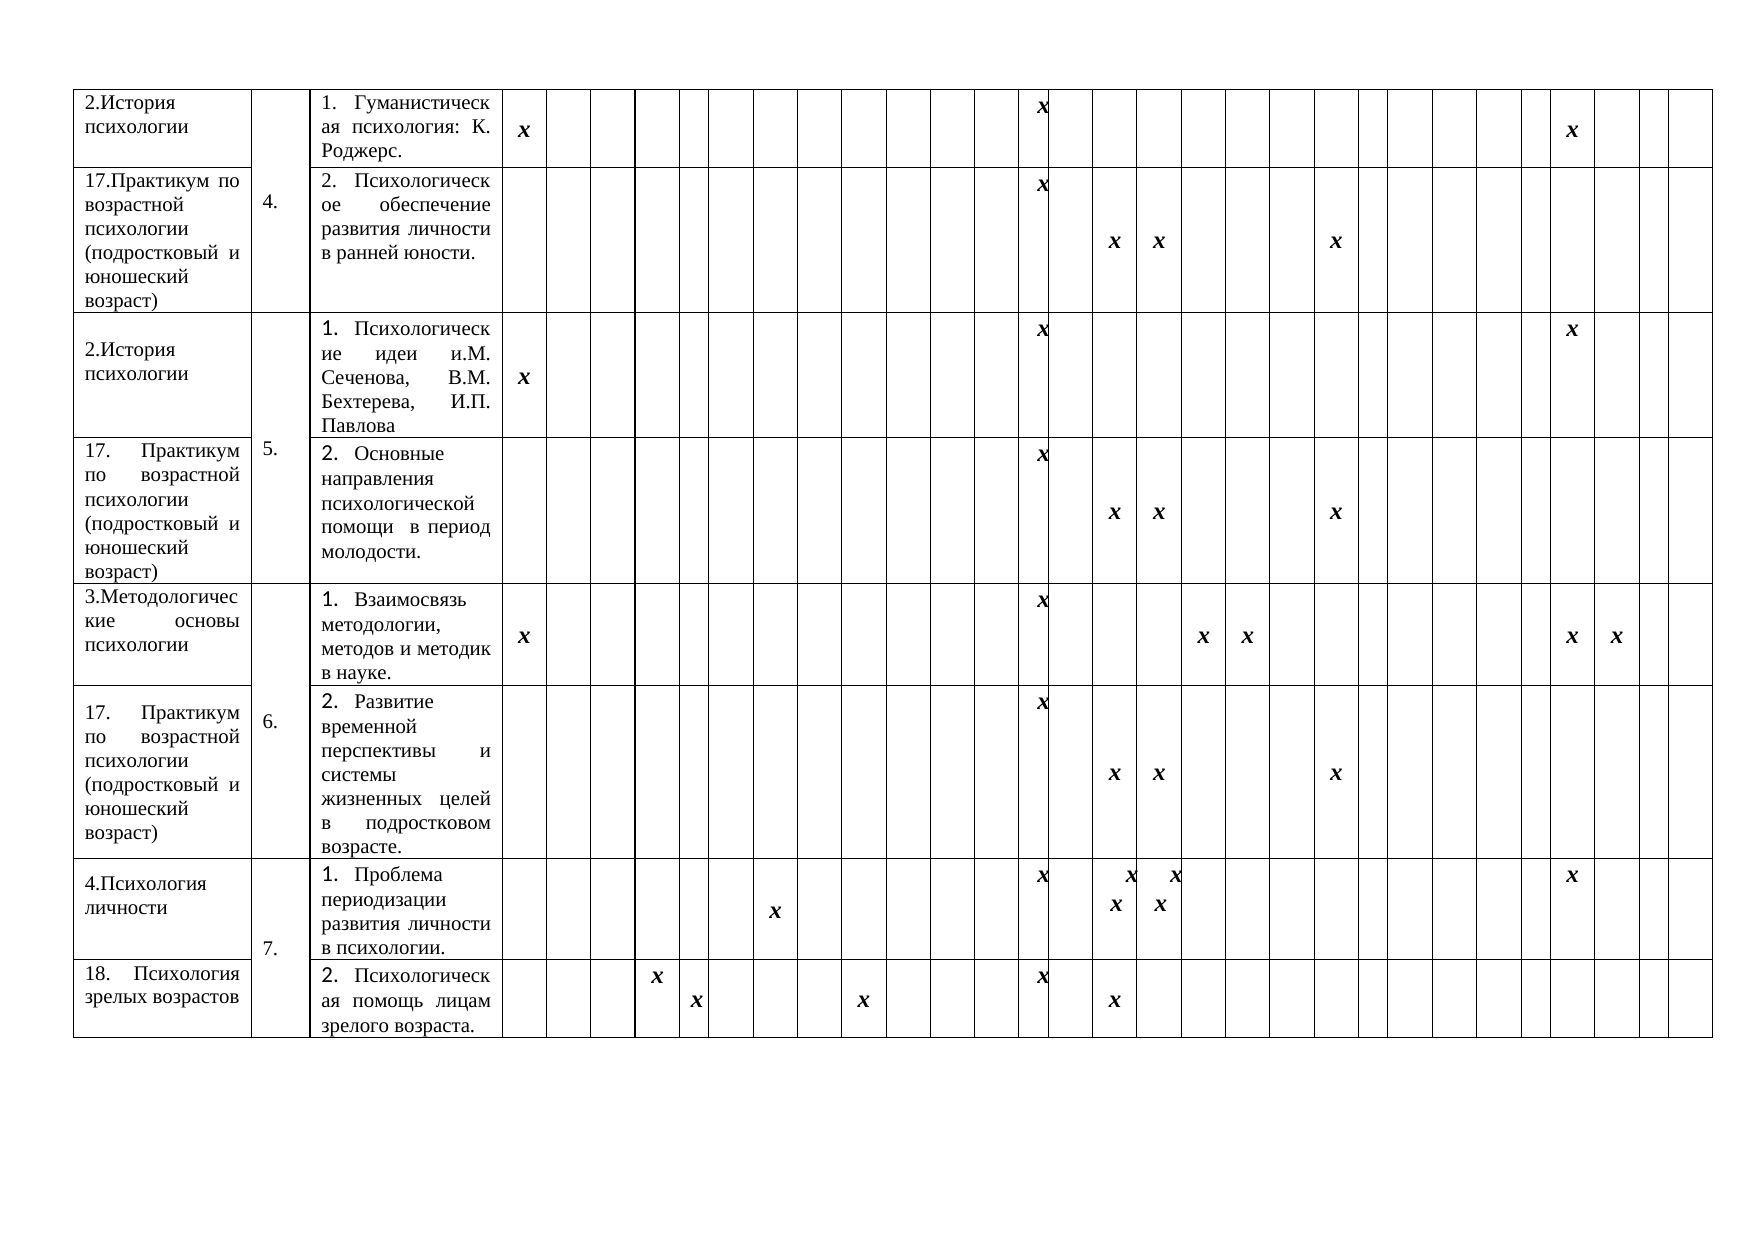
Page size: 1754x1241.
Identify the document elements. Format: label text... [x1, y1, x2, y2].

table_cell [1388, 438, 1432, 583]
table_cell [931, 313, 974, 437]
table_cell [1049, 313, 1092, 437]
table_cell [1049, 90, 1092, 167]
table_cell [547, 90, 590, 167]
table_cell [842, 313, 886, 437]
table_cell [1315, 584, 1358, 685]
table_cell Гуманистическая психология: К. Роджерс. [311, 90, 502, 167]
table_cell [591, 584, 634, 685]
table_cell [636, 313, 679, 437]
table_cell [1388, 168, 1432, 312]
table_cell [1049, 686, 1092, 858]
table_cell [636, 90, 679, 167]
table_cell [503, 960, 546, 1037]
table_cell [709, 859, 753, 959]
table_cell х [1093, 686, 1136, 858]
table_cell [975, 960, 1018, 1037]
table_cell [975, 859, 1018, 959]
table_cell х [636, 960, 679, 1037]
table_cell [636, 584, 679, 685]
table_cell [709, 584, 753, 685]
table_cell 5. [252, 313, 309, 583]
table_cell [591, 438, 634, 583]
table_cell [591, 960, 634, 1037]
table_cell [680, 859, 708, 959]
table_cell [1270, 859, 1314, 959]
table_cell [798, 438, 841, 583]
table_cell [1137, 960, 1181, 1037]
table_cell [1522, 168, 1550, 312]
table_cell [636, 686, 679, 858]
table_cell х [1137, 686, 1181, 858]
table_cell 2.История психологии [74, 90, 251, 167]
table_cell [1137, 313, 1181, 437]
table_cell [798, 313, 841, 437]
table_cell х [503, 584, 546, 685]
table_cell [1669, 686, 1712, 858]
table_cell [1640, 960, 1668, 1037]
table_cell 2.История психологии [74, 313, 251, 437]
table_cell [1640, 859, 1668, 959]
table_cell [680, 313, 708, 437]
table_cell [931, 960, 974, 1037]
table_cell [1669, 313, 1712, 437]
table_cell [1093, 313, 1136, 437]
table_cell [975, 438, 1018, 583]
table_cell [1433, 313, 1476, 437]
table_cell [1226, 859, 1269, 959]
table_cell Взаимосвязь методологии, методов и методик в науке. [311, 584, 502, 685]
table_cell [1595, 438, 1639, 583]
table_cell [1359, 168, 1387, 312]
table_cell [636, 168, 679, 312]
table_cell [1182, 859, 1225, 959]
table_cell [1315, 960, 1358, 1037]
table_cell [754, 438, 797, 583]
table_cell х [1551, 90, 1594, 167]
table_cell [931, 168, 974, 312]
table_cell [1226, 313, 1269, 437]
table_cell [1477, 584, 1521, 685]
table_cell [1049, 960, 1092, 1037]
table_cell [591, 686, 634, 858]
table_cell [547, 960, 590, 1037]
table_cell [1388, 859, 1432, 959]
table_cell [1433, 90, 1476, 167]
table_cell [931, 686, 974, 858]
table_cell [975, 686, 1018, 858]
table_cell [709, 960, 753, 1037]
table_cell [1640, 686, 1668, 858]
table_cell [1522, 859, 1550, 959]
table_cell [798, 90, 841, 167]
table_cell [1182, 960, 1225, 1037]
table_cell [1270, 686, 1314, 858]
table_cell х [1093, 960, 1136, 1037]
table_cell [931, 90, 974, 167]
table_cell [1713, 89, 1754, 167]
table_cell Проблема периодизации развития личности в психологии. [311, 859, 502, 959]
table_cell [798, 584, 841, 685]
table_cell х [842, 960, 886, 1037]
table_cell х [1182, 584, 1225, 685]
table_cell [1359, 960, 1387, 1037]
table_cell [1315, 313, 1358, 437]
table_cell [887, 584, 930, 685]
table_cell [887, 859, 930, 959]
table_cell [1359, 313, 1387, 437]
table_cell [754, 584, 797, 685]
table_cell х [1315, 438, 1358, 583]
table_cell 6. [252, 584, 309, 858]
table_cell [1137, 584, 1181, 685]
table_cell [887, 960, 930, 1037]
table_cell [887, 90, 930, 167]
table_cell [1270, 168, 1314, 312]
table_cell х [1019, 168, 1048, 312]
table_cell [1477, 960, 1521, 1037]
table_cell [1182, 90, 1225, 167]
table_cell [1551, 960, 1594, 1037]
table_cell [1226, 438, 1269, 583]
table_cell [680, 686, 708, 858]
table_cell [1477, 90, 1521, 167]
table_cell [74, 168, 251, 312]
table_cell [547, 859, 590, 959]
table_cell [1315, 859, 1358, 959]
table_cell [503, 438, 546, 583]
table_cell х [1019, 313, 1048, 437]
table_cell х [1137, 438, 1181, 583]
table_cell [798, 960, 841, 1037]
table_cell [931, 438, 974, 583]
table_cell [842, 168, 886, 312]
table_cell [1522, 584, 1550, 685]
table_cell [1713, 583, 1754, 685]
table_cell [1433, 168, 1476, 312]
table_cell 3.Методологические основы психологии [74, 584, 251, 685]
table_cell [1049, 584, 1092, 685]
table_cell [680, 584, 708, 685]
table_cell х [1019, 584, 1048, 685]
table_cell Психологическая помощь лицам зрелого возраста. [311, 960, 502, 1037]
table_cell Психологическое обеспечение развития личности в ранней юности. [311, 168, 502, 312]
table_cell [754, 686, 797, 858]
table_cell [887, 313, 930, 437]
table_cell [798, 686, 841, 858]
table_cell [1433, 960, 1476, 1037]
table_cell [1182, 313, 1225, 437]
table_cell х [680, 960, 708, 1037]
table_cell [709, 686, 753, 858]
table_cell [1270, 584, 1314, 685]
table_cell [1049, 168, 1092, 312]
table_cell [887, 168, 930, 312]
table_cell Психологические идеи и.М. Сеченова, В.М. Бехтерева, И.П. Павлова [311, 313, 502, 437]
table_cell [1182, 168, 1225, 312]
table_cell [1433, 686, 1476, 858]
table_cell х х [1137, 859, 1181, 959]
table_cell [1669, 438, 1712, 583]
table_cell [1388, 90, 1432, 167]
table_cell [1640, 438, 1668, 583]
table_cell [680, 90, 708, 167]
table_cell х [1226, 584, 1269, 685]
table_cell [1595, 859, 1639, 959]
table_cell [1359, 584, 1387, 685]
table_cell х [1595, 584, 1639, 685]
table_cell [636, 859, 679, 959]
table_cell [1270, 90, 1314, 167]
table_cell [1049, 859, 1092, 959]
table_cell х [1315, 686, 1358, 858]
table_cell [591, 859, 634, 959]
table_cell [1640, 90, 1668, 167]
table_cell [1522, 90, 1550, 167]
table_cell [1182, 686, 1225, 858]
table_cell [1551, 438, 1594, 583]
table_cell [1093, 90, 1136, 167]
table_cell [1433, 584, 1476, 685]
table_cell 7. [252, 859, 309, 1037]
table_cell [1359, 859, 1387, 959]
table_cell х [1093, 438, 1136, 583]
table_cell х [1551, 859, 1594, 959]
table_cell х [1315, 168, 1358, 312]
table_cell [754, 168, 797, 312]
table_cell [754, 90, 797, 167]
table_cell [1433, 438, 1476, 583]
table_cell [1359, 438, 1387, 583]
table_cell [636, 438, 679, 583]
table_cell [1226, 90, 1269, 167]
table_cell [680, 168, 708, 312]
table_cell [1522, 438, 1550, 583]
table_cell х х [1093, 859, 1136, 959]
table_cell [1595, 960, 1639, 1037]
table_cell [503, 168, 546, 312]
table_cell х [1019, 90, 1048, 167]
table_cell [709, 438, 753, 583]
table_cell [1359, 686, 1387, 858]
table_cell [842, 686, 886, 858]
table_cell 4.Психология личности [74, 859, 251, 959]
table_cell [591, 90, 634, 167]
table_cell [1640, 168, 1668, 312]
table_cell [1640, 584, 1668, 685]
table_cell [931, 584, 974, 685]
table_cell х [1093, 168, 1136, 312]
table_cell [1595, 168, 1639, 312]
table_cell [1433, 859, 1476, 959]
table_cell [1595, 686, 1639, 858]
table_cell Развитие временной перспективы и системы жизненных целей в подростковом возрасте. [311, 686, 502, 858]
table_cell [887, 438, 930, 583]
table_cell [754, 313, 797, 437]
table_cell [1359, 90, 1387, 167]
table_cell [1137, 90, 1181, 167]
table_cell [1388, 584, 1432, 685]
table_cell [1388, 686, 1432, 858]
table_cell [1182, 438, 1225, 583]
table_cell [1477, 438, 1521, 583]
table_cell х [503, 90, 546, 167]
table_cell [1669, 90, 1712, 167]
table_cell [547, 686, 590, 858]
table_cell [842, 859, 886, 959]
table_cell [887, 686, 930, 858]
table_cell х [1019, 438, 1048, 583]
table_cell х [1019, 686, 1048, 858]
table_cell [547, 168, 590, 312]
table_cell [975, 313, 1018, 437]
table_cell [1640, 313, 1668, 437]
table_cell [1477, 686, 1521, 858]
table_cell [1226, 960, 1269, 1037]
table_cell [1226, 686, 1269, 858]
table_cell [1595, 313, 1639, 437]
table_cell [1477, 859, 1521, 959]
table_cell [591, 168, 634, 312]
table_cell х [1019, 859, 1048, 959]
table_cell [1226, 168, 1269, 312]
table_cell [975, 584, 1018, 685]
table_cell х [1551, 313, 1594, 437]
table_cell х [503, 313, 546, 437]
table_cell х [1551, 584, 1594, 685]
table_cell [1669, 960, 1712, 1037]
table_cell [1049, 438, 1092, 583]
table_cell [1522, 960, 1550, 1037]
table_cell [1522, 313, 1550, 437]
table_cell х [1019, 960, 1048, 1037]
table_cell [842, 438, 886, 583]
table_cell [591, 313, 634, 437]
table_cell х [1137, 168, 1181, 312]
table_cell [503, 859, 546, 959]
table_cell [1093, 584, 1136, 685]
table_cell [680, 438, 708, 583]
table_cell [1270, 438, 1314, 583]
table_cell [1551, 686, 1594, 858]
table_cell [1315, 90, 1358, 167]
table_cell Основные направления психологической помощи в период молодости. [311, 438, 502, 583]
table_cell [1522, 686, 1550, 858]
table_cell [798, 859, 841, 959]
table_cell [1477, 313, 1521, 437]
table_cell [709, 90, 753, 167]
table_cell [1551, 168, 1594, 312]
table_cell [798, 168, 841, 312]
table_cell [975, 168, 1018, 312]
table_cell 17. Практикум по возрастной психологии (подростковый и юношеский возраст) [74, 686, 251, 858]
table_cell [1388, 960, 1432, 1037]
table_cell [503, 686, 546, 858]
table_cell [1669, 859, 1712, 959]
table_cell [842, 90, 886, 167]
table_cell [1270, 960, 1314, 1037]
table_cell [1669, 168, 1712, 312]
table_cell [1270, 313, 1314, 437]
table_cell [1669, 584, 1712, 685]
table_cell [1388, 313, 1432, 437]
table_cell [975, 90, 1018, 167]
table_cell [842, 584, 886, 685]
table_cell [1477, 168, 1521, 312]
table_cell [931, 859, 974, 959]
table_cell 4. [252, 90, 309, 312]
table_cell [754, 960, 797, 1037]
table_cell [709, 313, 753, 437]
table_cell [709, 168, 753, 312]
table_cell 18. Психология зрелых возрастов [74, 960, 251, 1037]
table_cell [547, 438, 590, 583]
table_cell [547, 584, 590, 685]
table_cell [1595, 90, 1639, 167]
table_cell х [754, 859, 797, 959]
table_cell [547, 313, 590, 437]
table_cell 17. Практикум по возрастной психологии (подростковый и юношеский возраст) [74, 438, 251, 583]
